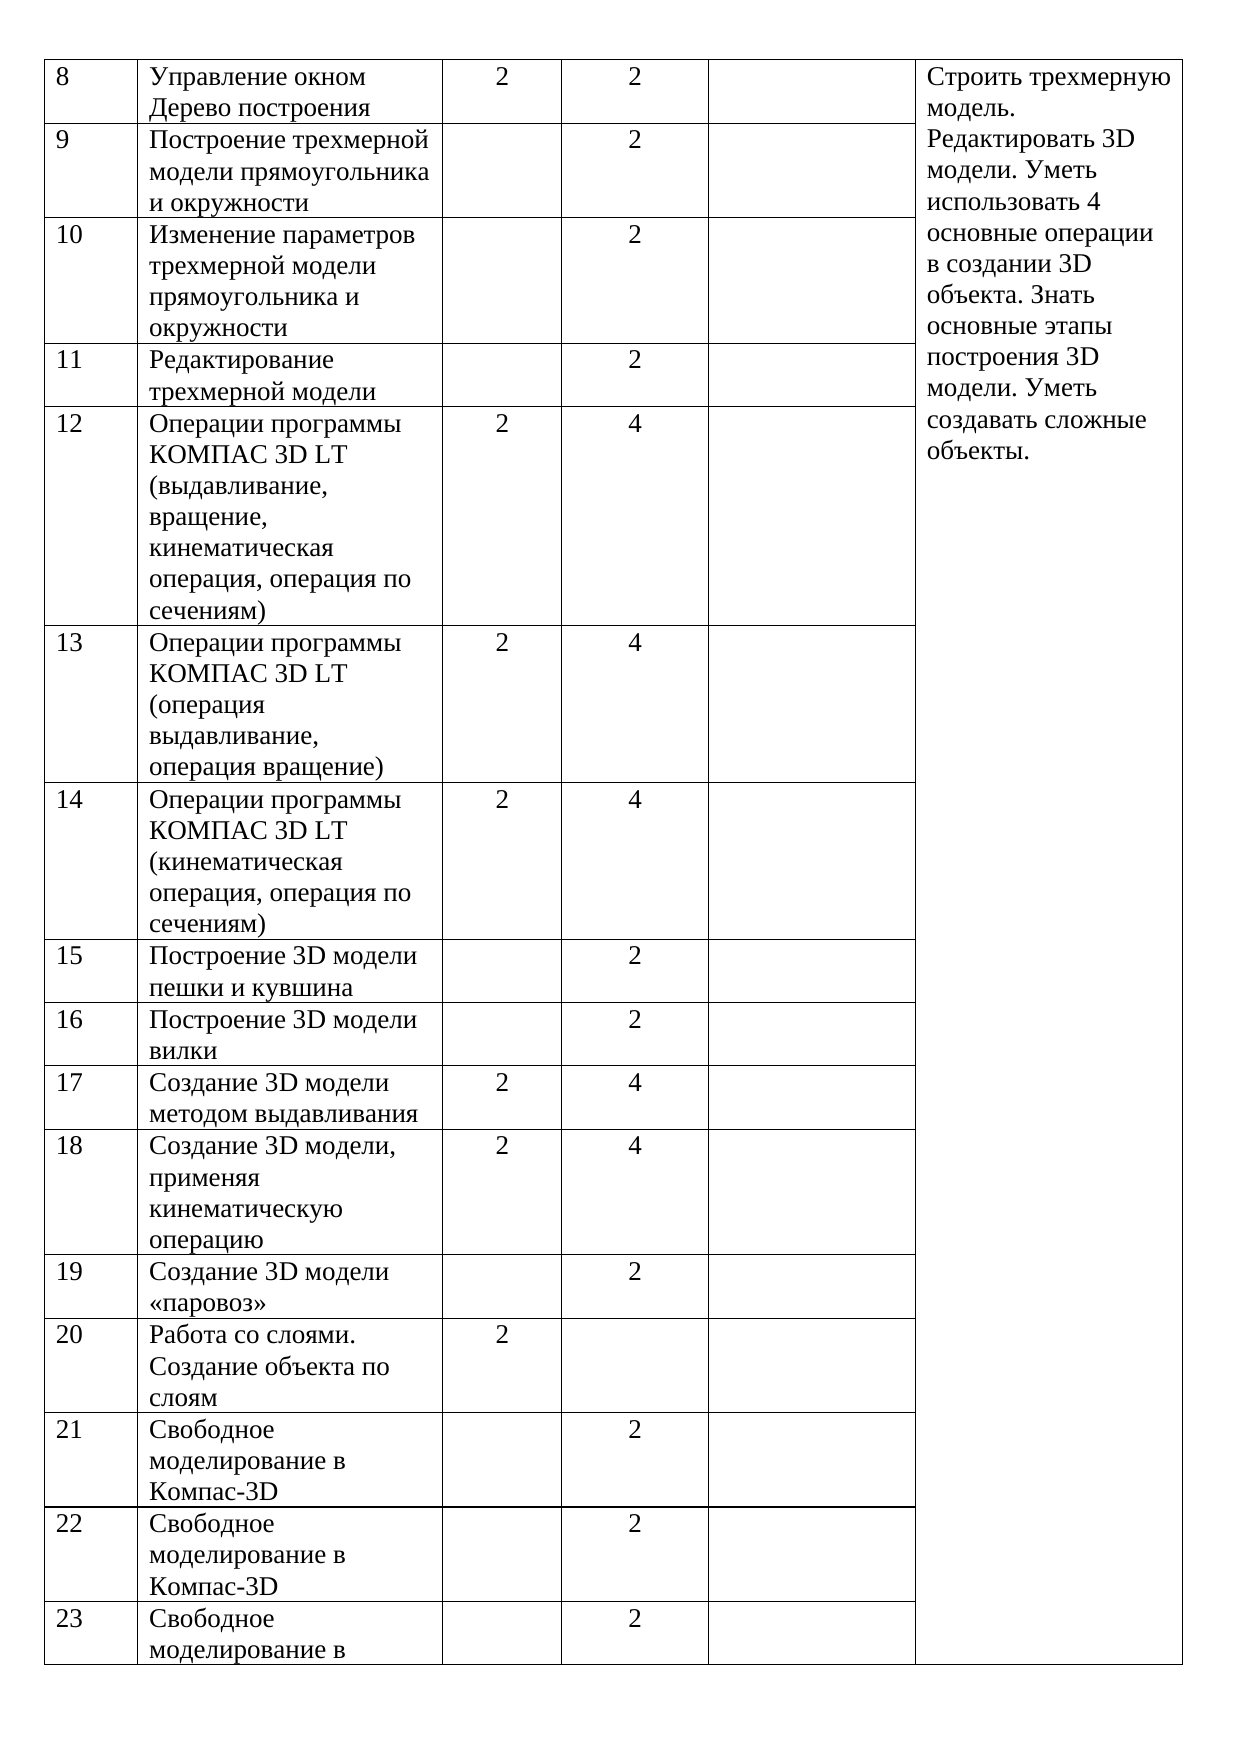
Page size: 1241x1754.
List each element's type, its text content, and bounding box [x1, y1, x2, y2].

table_cell [709, 940, 915, 1002]
table_cell [709, 124, 915, 217]
table_cell 4 [562, 407, 708, 625]
table_cell Построение 3D модели вилки [138, 1003, 442, 1065]
table_cell 10 [45, 218, 137, 342]
table_cell 2 [443, 60, 561, 122]
table_cell [709, 783, 915, 938]
table_cell 2 [562, 218, 708, 342]
table_cell 15 [45, 940, 137, 1002]
table_cell 2 [562, 1003, 708, 1065]
table_cell [709, 407, 915, 625]
table_cell [709, 1003, 915, 1065]
table_cell 14 [45, 783, 137, 938]
table_cell 11 [45, 344, 137, 406]
table_cell [709, 218, 915, 342]
table_cell 2 [443, 1319, 561, 1412]
table_cell 22 [45, 1508, 137, 1601]
table_cell 2 [443, 407, 561, 625]
table_cell Управление окном Дерево построения [138, 60, 442, 122]
table_cell Изменение параметров трехмерной модели прямоугольника и окружности [138, 218, 442, 342]
table_cell 8 [45, 60, 137, 122]
table_cell Работа со слоями. Создание объекта по слоям [138, 1319, 442, 1412]
table_cell 2 [443, 626, 561, 782]
table_cell 18 [45, 1130, 137, 1254]
table_cell 2 [443, 1130, 561, 1254]
table_cell [443, 940, 561, 1002]
table_cell [443, 344, 561, 406]
table_cell Редактирование трехмерной модели [138, 344, 442, 406]
table_cell 4 [562, 1066, 708, 1128]
table_cell 21 [45, 1413, 137, 1506]
table_cell [443, 1413, 561, 1506]
table_cell [443, 1255, 561, 1317]
table_cell Операции программы КОМПАС 3D LT (операция выдавливание, операция вращение) [138, 626, 442, 782]
table_cell [443, 1602, 561, 1664]
table_cell [443, 1508, 561, 1601]
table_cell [138, 1602, 442, 1664]
table_cell [709, 1255, 915, 1317]
table_cell [443, 124, 561, 217]
table_cell [709, 626, 915, 782]
table_cell 2 [443, 783, 561, 938]
table_cell 4 [562, 783, 708, 938]
table_cell 2 [562, 940, 708, 1002]
table_cell Свободное моделирование в Компас-3D [138, 1508, 442, 1601]
table_cell [709, 1130, 915, 1254]
table_cell Построение трехмерной модели прямоугольника и окружности [138, 124, 442, 217]
table_cell 17 [45, 1066, 137, 1128]
table_cell Свободное моделирование в Компас-3D [138, 1413, 442, 1506]
table_cell 9 [45, 124, 137, 217]
table_cell Операции программы КОМПАС 3D LT (кинематическая операция, операция по сечениям) [138, 783, 442, 938]
table_cell Создание 3D модели методом выдавливания [138, 1066, 442, 1128]
table_cell [443, 1003, 561, 1065]
table_cell 4 [562, 1130, 708, 1254]
table_cell [709, 1602, 915, 1664]
table_cell 2 [562, 344, 708, 406]
table_cell 2 [562, 60, 708, 122]
table_cell 13 [45, 626, 137, 782]
table_cell 2 [562, 1413, 708, 1506]
table_cell 23 [45, 1602, 137, 1664]
table_cell [709, 1066, 915, 1128]
table_cell 2 [562, 1602, 708, 1664]
table_cell 2 [443, 1066, 561, 1128]
table_cell 19 [45, 1255, 137, 1317]
table_cell Операции программы КОМПАС 3D LT (выдавливание, вращение, кинематическая операция, операция по сечениям) [138, 407, 442, 625]
table_cell 4 [562, 626, 708, 782]
table_cell [709, 344, 915, 406]
table_cell 12 [45, 407, 137, 625]
table_cell Cтроить трехмерную модель. Редактировать 3D модели. Уметь использовать 4 основные операции в создании 3D объекта. Знать основные этапы построения 3D модели. Уметь создавать сложные объекты. [916, 60, 1182, 1664]
table_cell [562, 1319, 708, 1412]
table_cell [709, 1319, 915, 1412]
table_cell 20 [45, 1319, 137, 1412]
table_cell Создание 3D модели «паровоз» [138, 1255, 442, 1317]
table_cell 2 [562, 124, 708, 217]
table_cell 2 [562, 1508, 708, 1601]
table_cell 2 [562, 1255, 708, 1317]
table_cell [709, 60, 915, 122]
table_cell [709, 1508, 915, 1601]
table_cell [709, 1413, 915, 1506]
table_cell Создание 3D модели, применяя кинематическую операцию [138, 1130, 442, 1254]
table_cell Построение 3D модели пешки и кувшина [138, 940, 442, 1002]
table_cell 16 [45, 1003, 137, 1065]
table_cell [443, 218, 561, 342]
